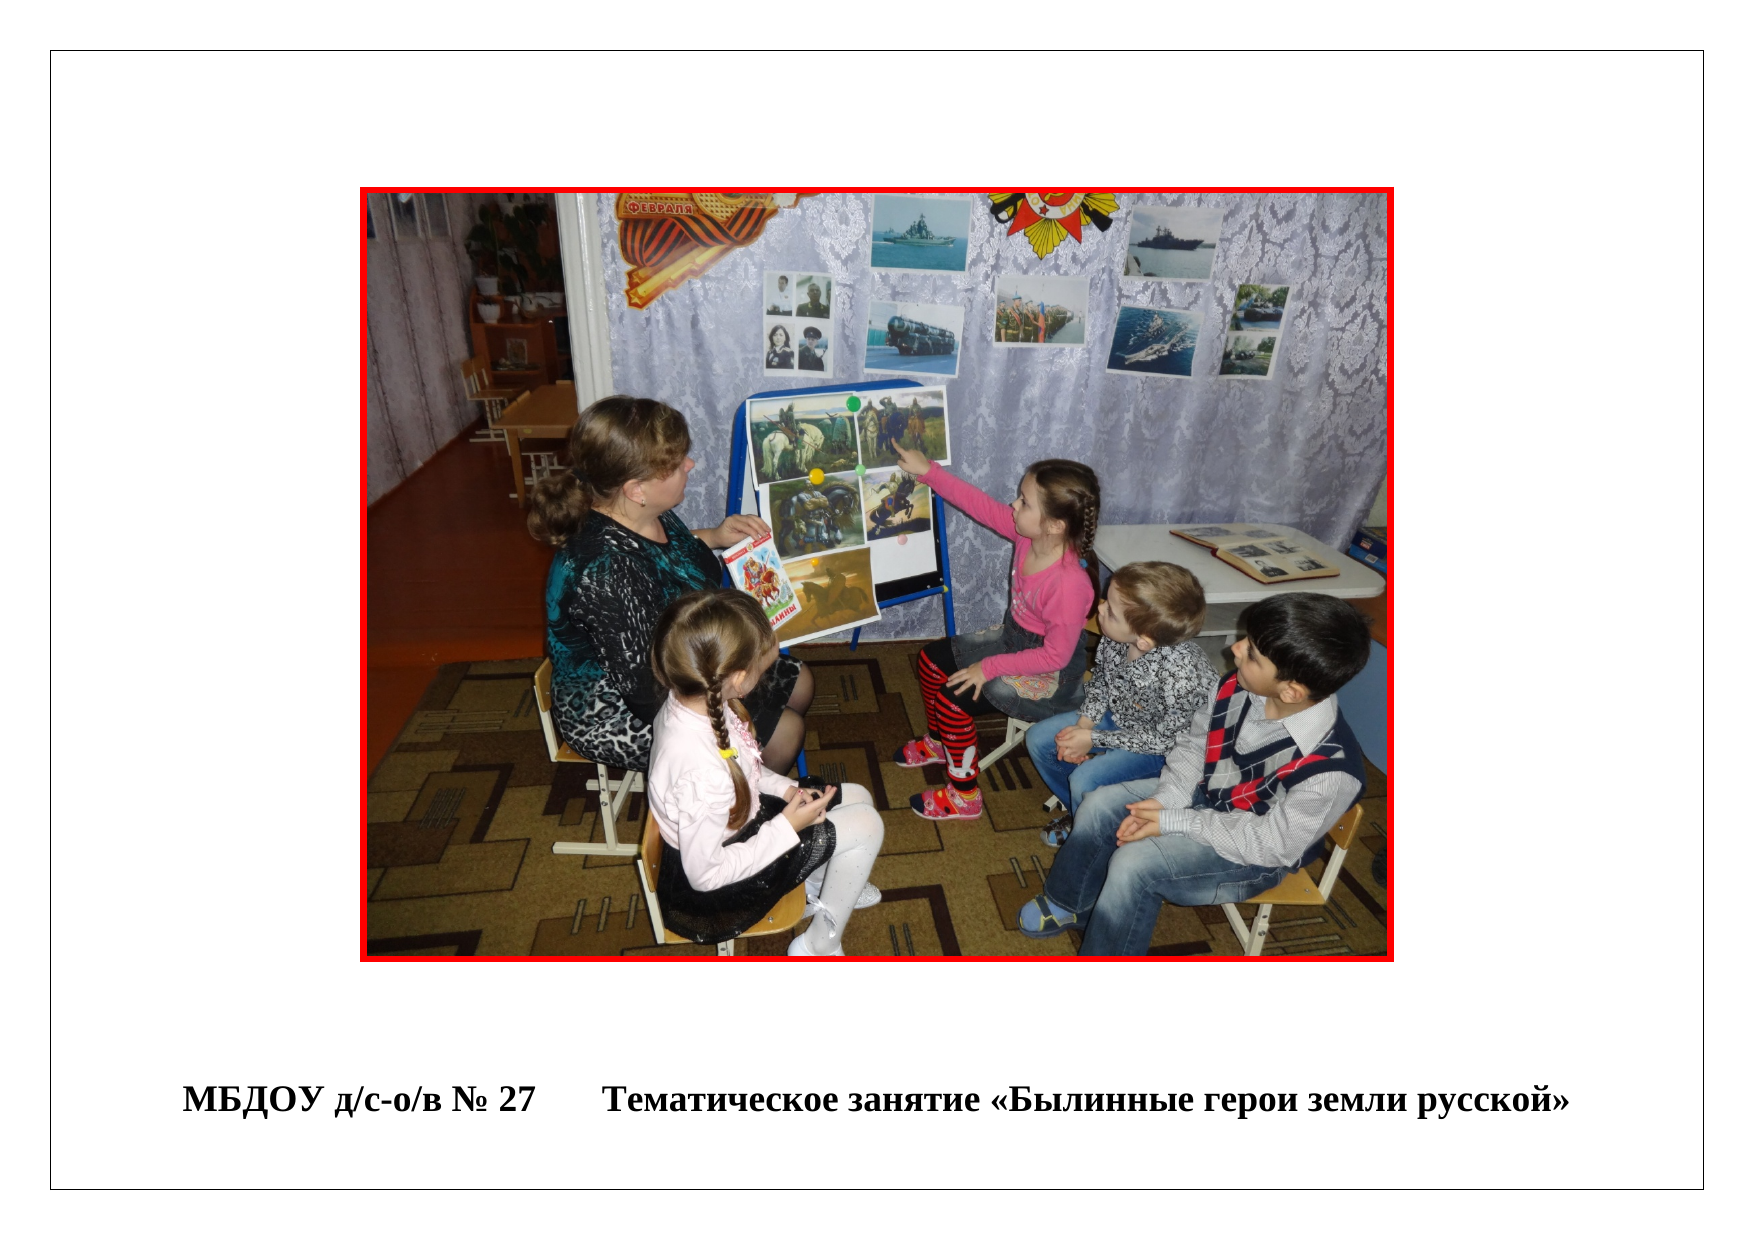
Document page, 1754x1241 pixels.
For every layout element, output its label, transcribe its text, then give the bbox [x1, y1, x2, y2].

text МБДОУ д/с-о/в № 27 Тематическое занятие «Былинные герои земли русской» [74, 1076, 1636, 1119]
picture [367, 193, 1387, 956]
